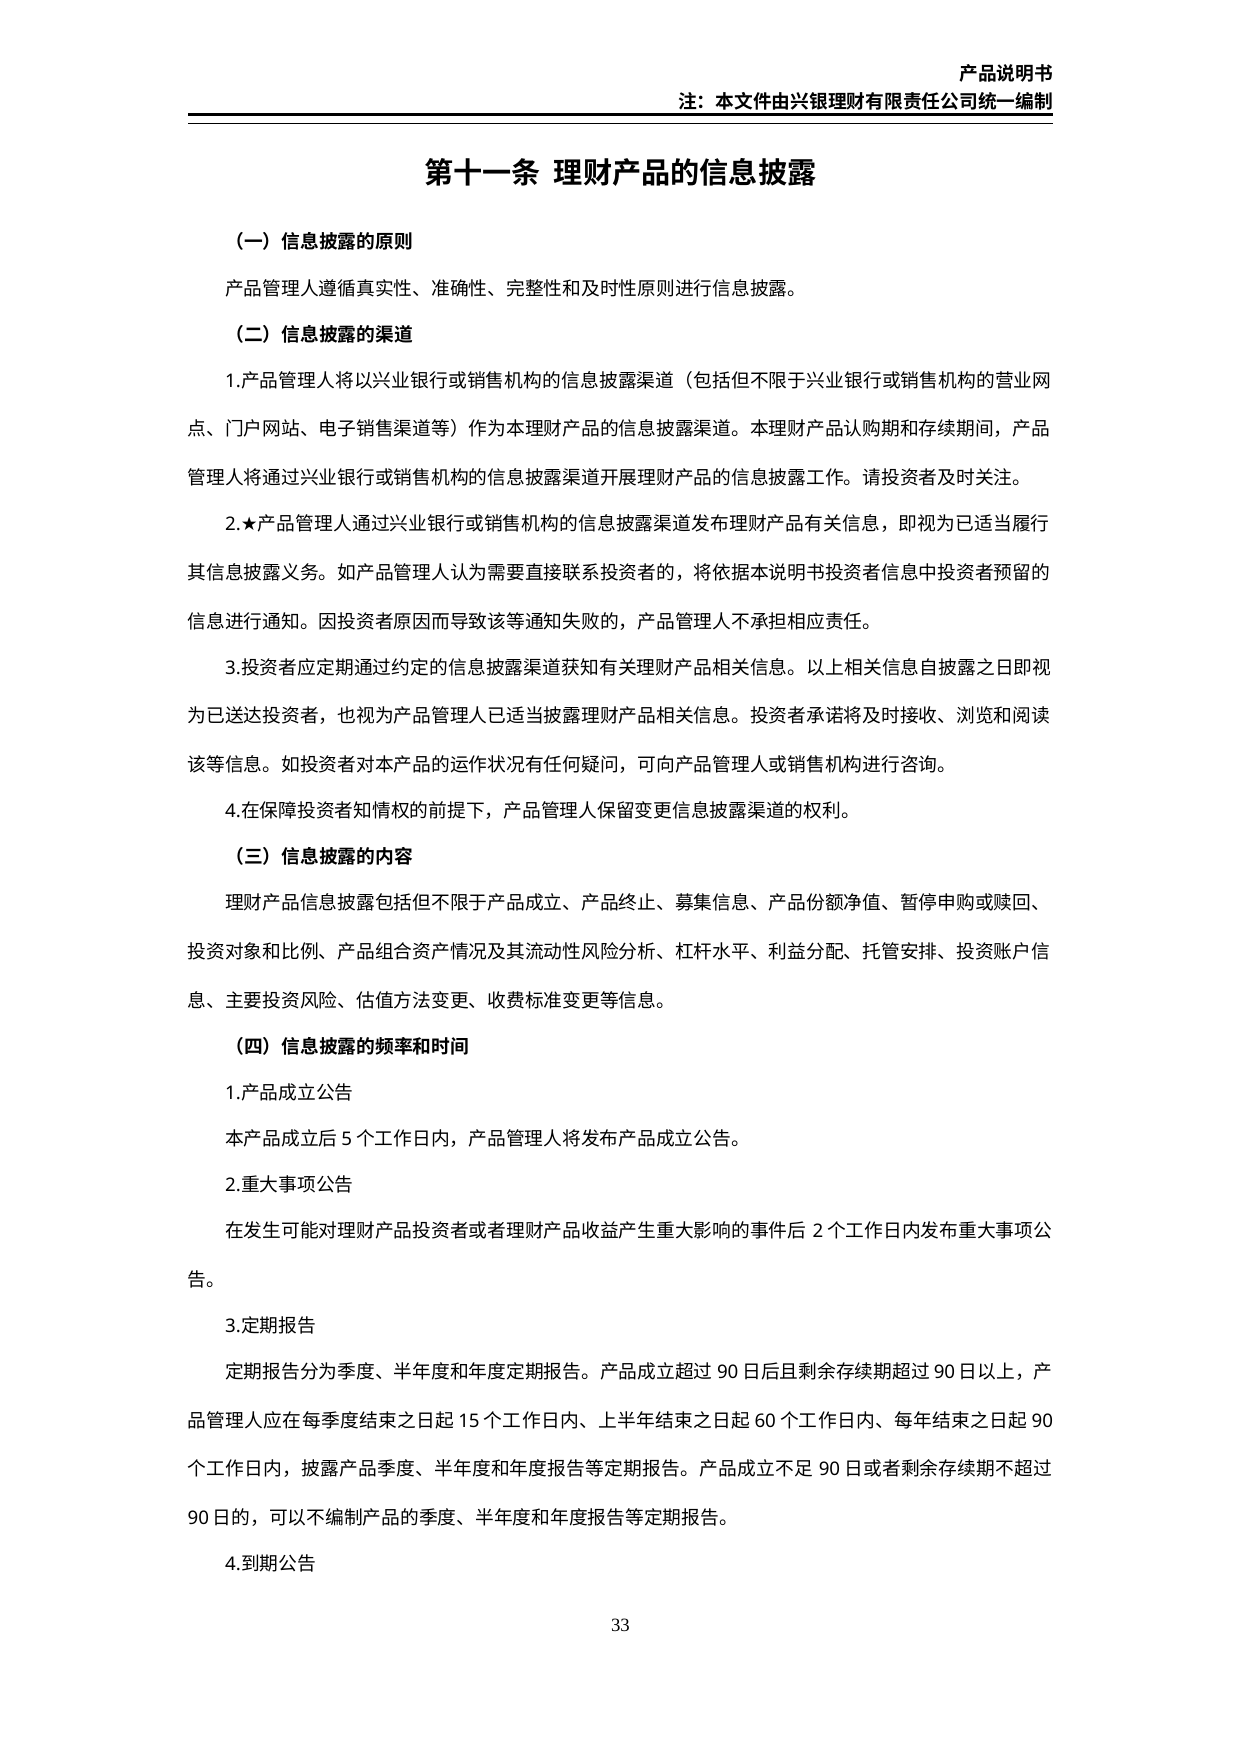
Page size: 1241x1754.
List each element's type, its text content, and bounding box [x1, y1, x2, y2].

text 4.在保障投资者知情权的前提下，产品管理人保留变更信息披露渠道的权利。 [187, 793, 1053, 826]
text 2.重大事项公告 [187, 1167, 1053, 1199]
text 理财产品信息披露包括但不限于产品成立、产品终止、募集信息、产品份额净值、暂停申购或赎回、投资对象和比例、产品组合资产情况及其流动性风险分析、杠杆水平、利益分配、托管安排、投资账户信息、主要投资风险、估值方法变更、收费标准变更等信息。 [187, 885, 1053, 1015]
text 本产品成立后5个工作日内，产品管理人将发布产品成立公告。 [187, 1121, 1053, 1153]
text （四）信息披露的频率和时间 [187, 1029, 1053, 1061]
text （一）信息披露的原则 [187, 224, 1053, 257]
text 3.投资者应定期通过约定的信息披露渠道获知有关理财产品相关信息。以上相关信息自披露之日即视为已送达投资者，也视为产品管理人已适当披露理财产品相关信息。投资者承诺将及时接收、浏览和阅读该等信息。如投资者对本产品的运作状况有任何疑问，可向产品管理人或销售机构进行咨询。 [187, 650, 1053, 780]
text 1.产品管理人将以兴业银行或销售机构的信息披露渠道（包括但不限于兴业银行或销售机构的营业网点、门户网站、电子销售渠道等）作为本理财产品的信息披露渠道。本理财产品认购期和存续期间，产品管理人将通过兴业银行或销售机构的信息披露渠道开展理财产品的信息披露工作。请投资者及时关注。 [187, 363, 1053, 493]
text （三）信息披露的内容 [187, 839, 1053, 872]
text 4.到期公告 [187, 1546, 1053, 1579]
subtitle 第十一条 理财产品的信息披露 [187, 138, 1053, 203]
text 产品管理人遵循真实性、准确性、完整性和及时性原则进行信息披露。 [187, 271, 1053, 303]
text 在发生可能对理财产品投资者或者理财产品收益产生重大影响的事件后2个工作日内发布重大事项公告。 [187, 1213, 1053, 1294]
text （二）信息披露的渠道 [187, 317, 1053, 349]
text 定期报告分为季度、半年度和年度定期报告。产品成立超过90日后且剩余存续期超过90日以上，产品管理人应在每季度结束之日起15个工作日内、上半年结束之日起60个工作日内、每年结束之日起90个工作日内，披露产品季度、半年度和年度报告等定期报告。产品成立不足90日或者剩余存续期不超过90日的，可以不编制产品的季度、半年度和年度报告等定期报告。 [187, 1354, 1053, 1533]
text 2.★产品管理人通过兴业银行或销售机构的信息披露渠道发布理财产品有关信息，即视为已适当履行其信息披露义务。如产品管理人认为需要直接联系投资者的，将依据本说明书投资者信息中投资者预留的信息进行通知。因投资者原因而导致该等通知失败的，产品管理人不承担相应责任。 [187, 506, 1053, 636]
text 3.定期报告 [187, 1308, 1053, 1340]
text 1.产品成立公告 [187, 1075, 1053, 1107]
